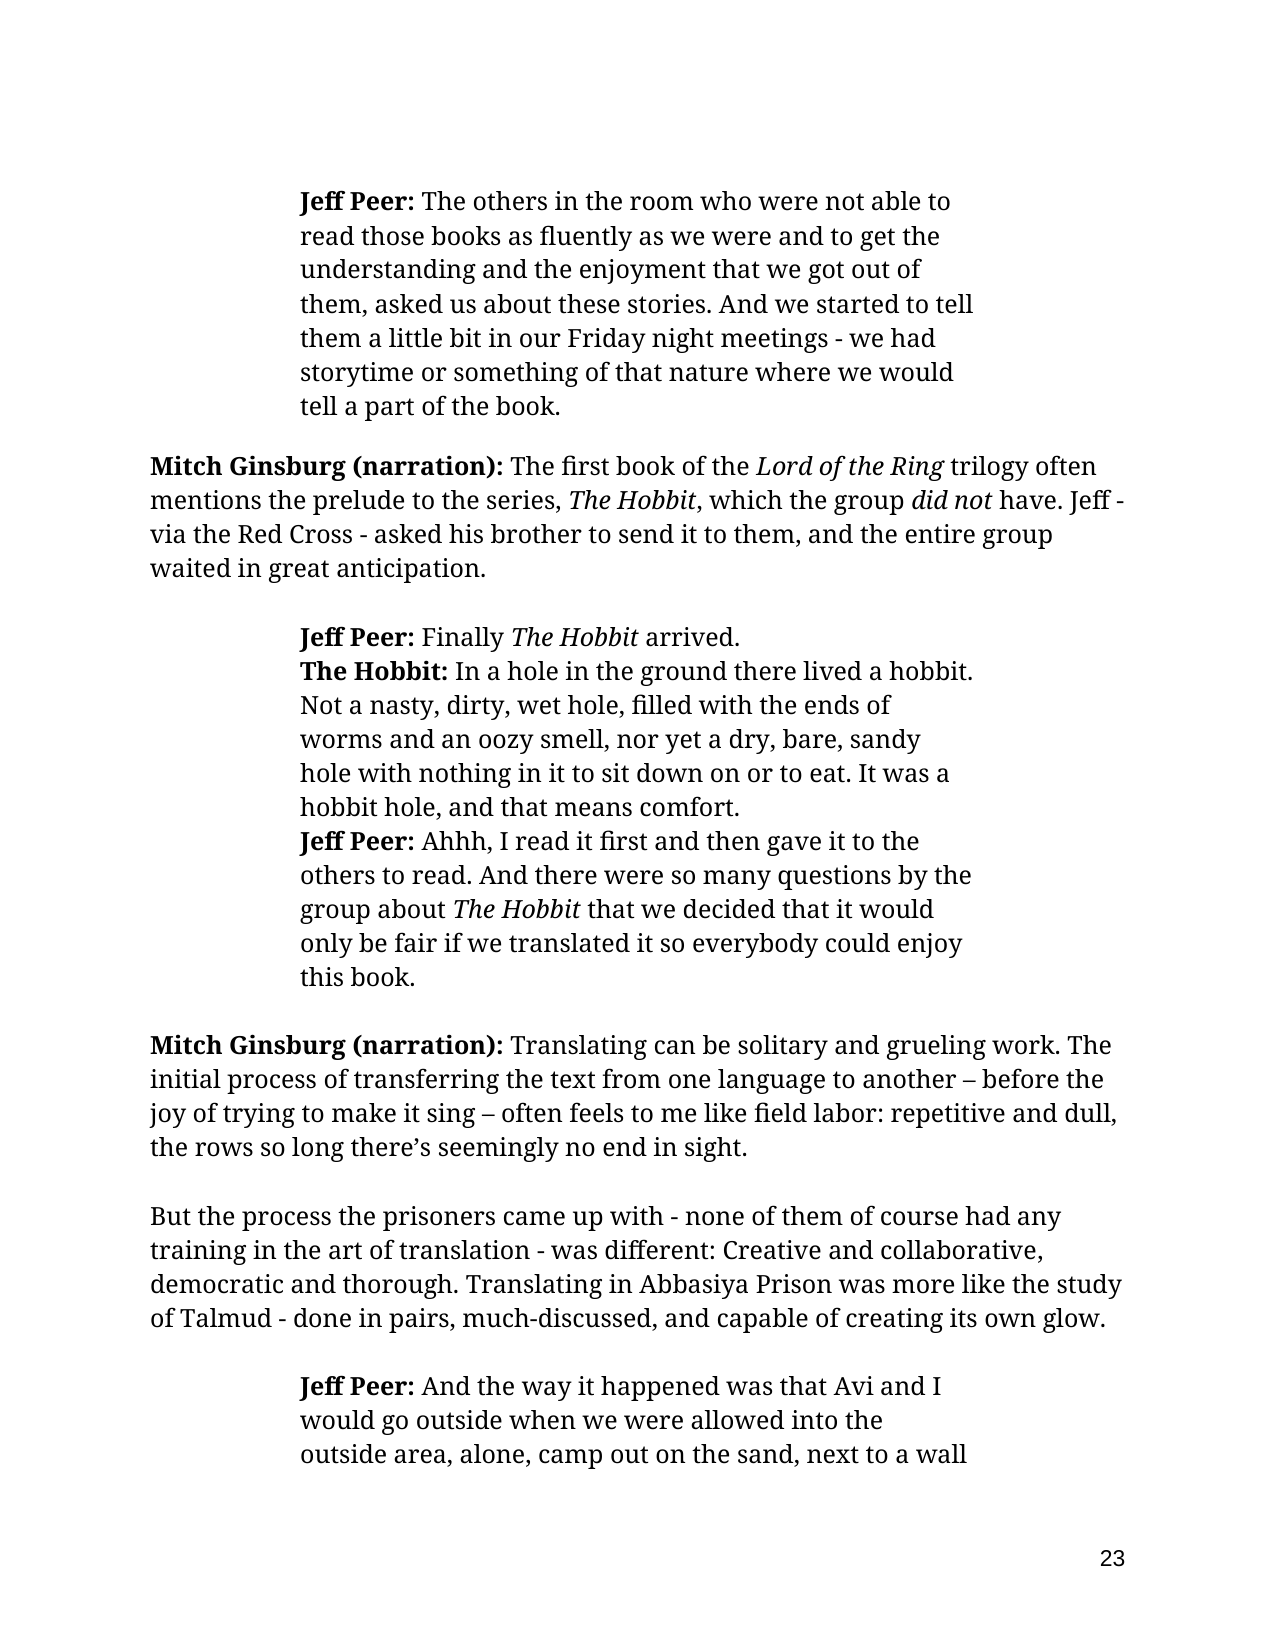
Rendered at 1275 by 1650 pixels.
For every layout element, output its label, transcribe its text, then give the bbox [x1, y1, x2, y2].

text The Hobbit: In a hole in the ground there lived a hobbit. Not a nasty, dirty, wet hole, filled with the ends of worms and an oozy smell, nor yet a dry, bare, sandy hole with nothing in it to sit down on or to eat. It was a hobbit hole, and that means comfort. [300, 653, 975, 823]
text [300, 1368, 975, 1471]
text Mitch Ginsburg (narration): The first book of the Lord of the Ring trilogy often mentions the prelude to the series, The Hobbit, which the group did not have. Jeff - via the Red Cross - asked his brother to send it to them, and the entire group waited in great anticipation. [150, 449, 1125, 585]
text Mitch Ginsburg (narration): Translating can be solitary and grueling work. The initial process of transferring the text from one language to another – before the joy of trying to make it sing – often feels to me like field labor: repetitive and dull, the rows so long there’s seemingly no end in sight. [150, 1028, 1125, 1164]
text But the process the prisoners came up with - none of them of course had any training in the art of translation - was different: Creative and collaborative, democratic and thorough. Translating in Abbasiya Prison was more like the study of Talmud - done in pairs, much-discussed, and capable of creating its own glow. [150, 1198, 1125, 1334]
text Jeff Peer: Ahhh, I read it first and then gave it to the others to read. And there were so many questions by the group about The Hobbit that we decided that it would only be fair if we translated it so everybody could enjoy this book. [300, 823, 975, 994]
text Jeff Peer: The others in the room who were not able to read those books as fluently as we were and to get the understanding and the enjoyment that we got out of them, asked us about these stories. And we started to tell them a little bit in our Friday night meetings - we had storytime or something of that nature where we would tell a part of the book. [300, 184, 975, 422]
text Jeff Peer: Finally The Hobbit arrived. [300, 619, 975, 653]
